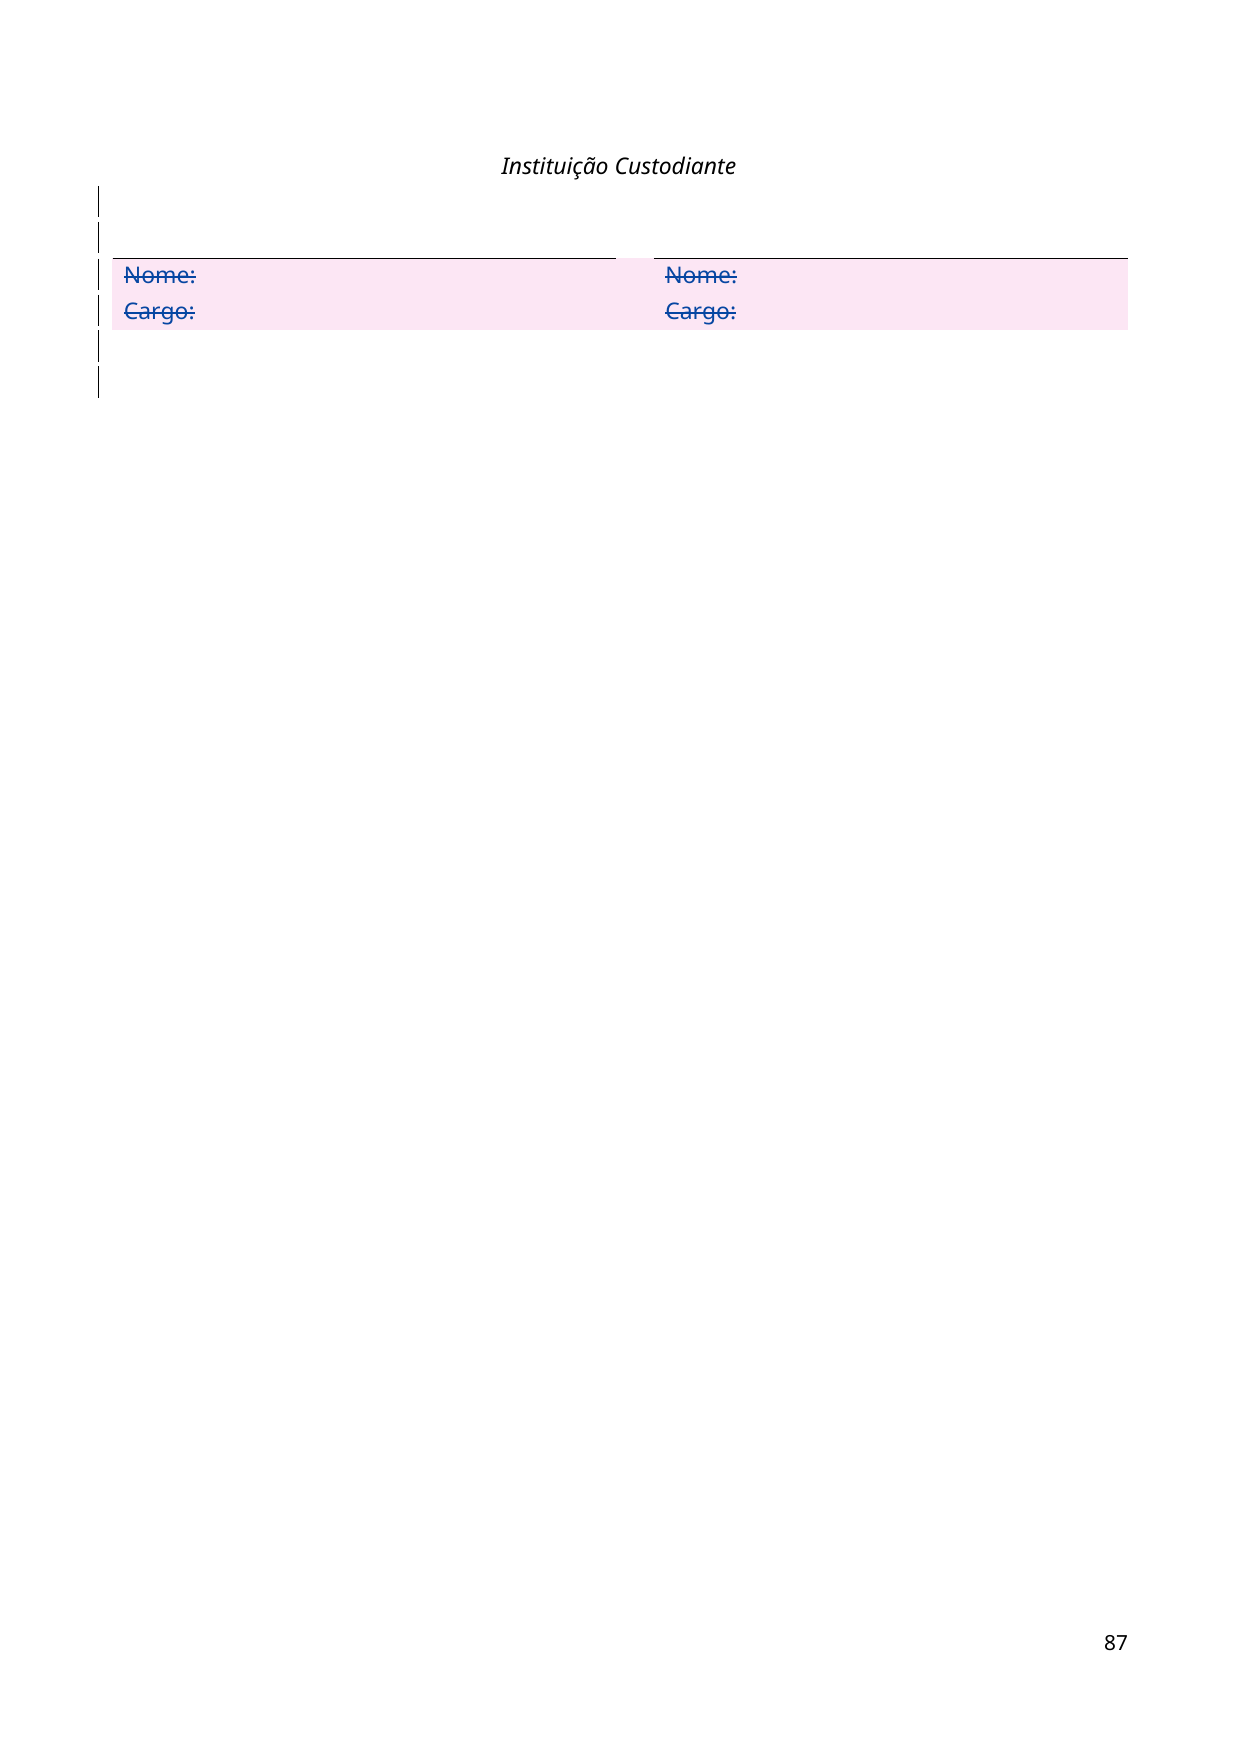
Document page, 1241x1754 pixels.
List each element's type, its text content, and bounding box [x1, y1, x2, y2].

text Instituição Custodiante [112, 150, 1128, 181]
